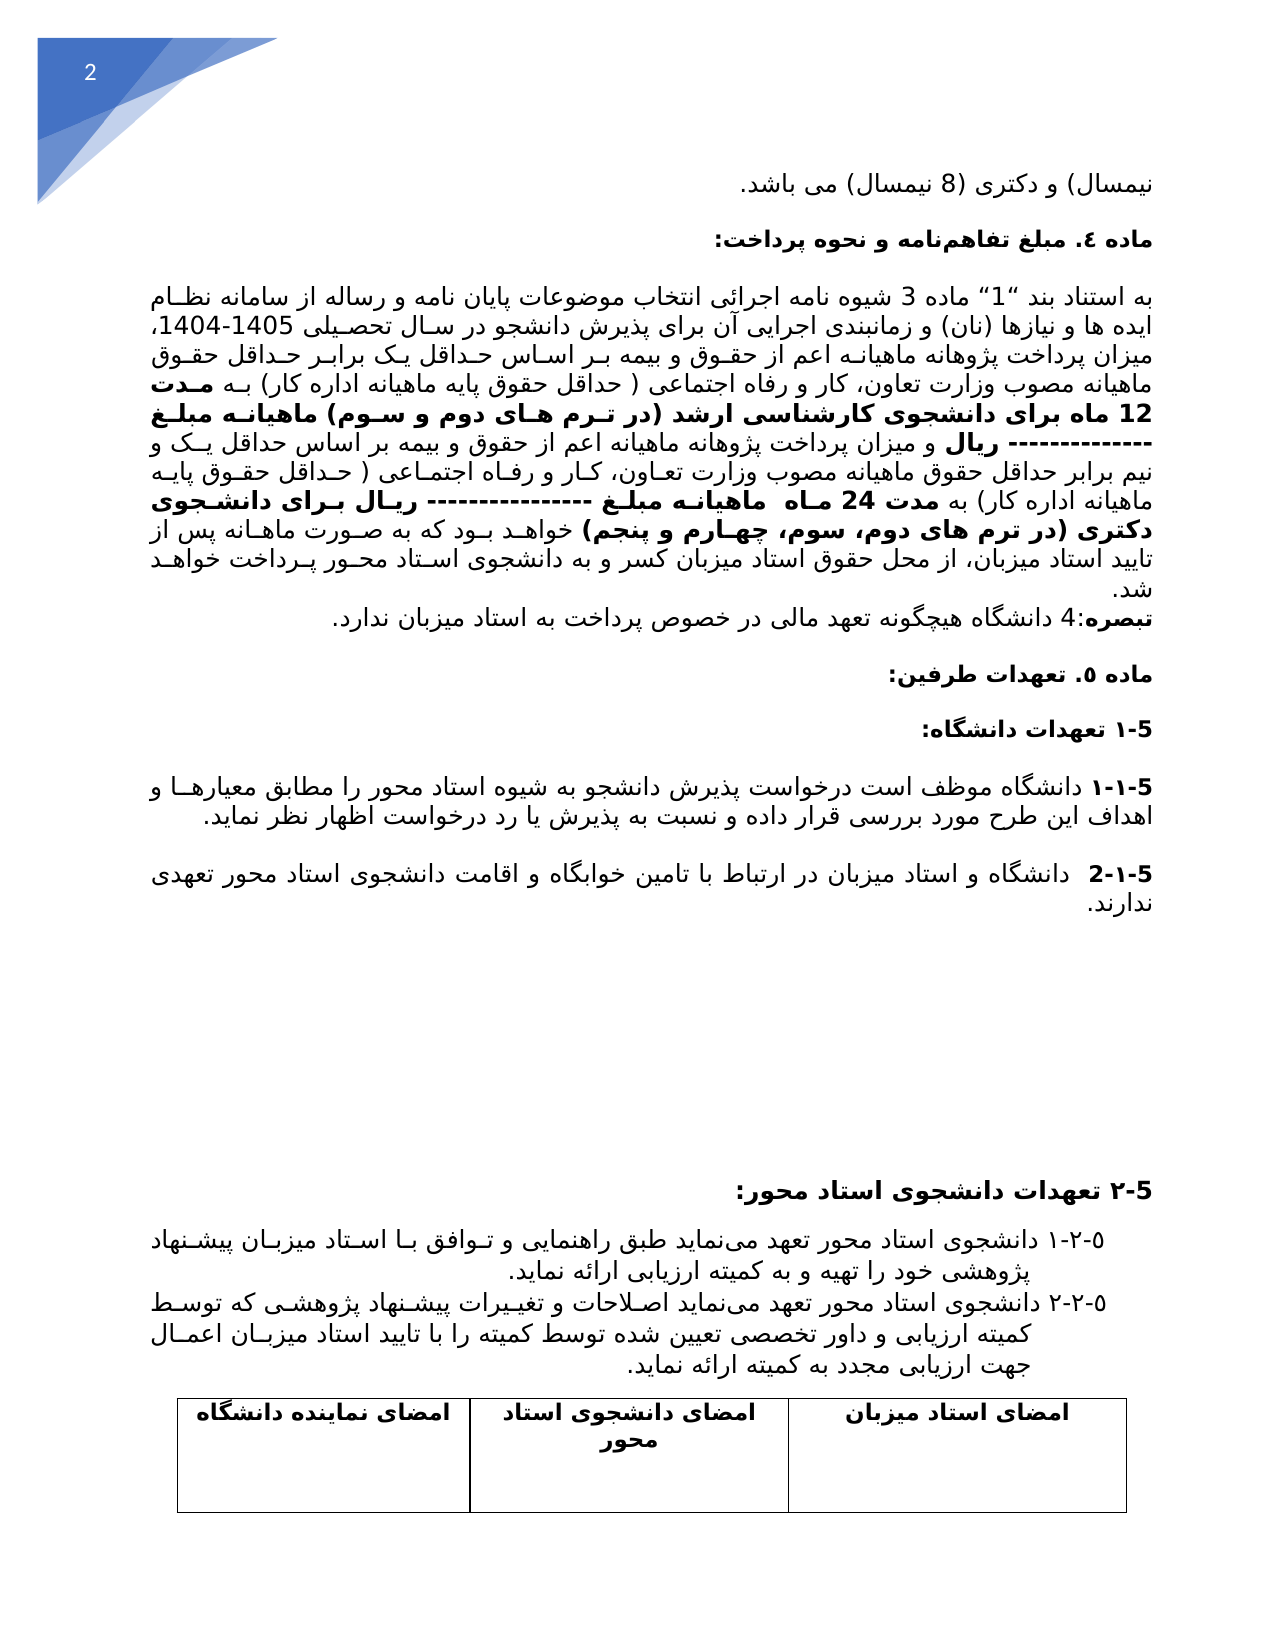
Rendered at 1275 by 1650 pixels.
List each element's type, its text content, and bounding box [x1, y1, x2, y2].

text 5-١-١ دانشگاه موظف‌ است‌ درخواست‌ پذیرش دانشجو به شیوه استاد محور را مطابق‌ معیارها و اهداف این‌ طرح مورد بررسی‌ قرار داده و نسبت‌ به‌ پذیرش یا رد درخواست‌ اظهار نظر نماید. [150, 772, 1153, 830]
text به‌ استناد بند “1‌“ ماده 3 شیوه نامه اجرائی انتخاب موضوعات پایان نامه و رساله از سامانه نظام ایده ها و نیازها (نان) و زمانبندی اجرایی آن برای پذیرش دانشجو در سال تحصیلی 1405-1404، میزان پرداخت پژوهانه ماهیانه اعم‌ از حقوق و بیمه‌ بر اساس حداقل یک برابر حداقل حقوق ماهیانه مصوب وزارت تعاون، کار و رفاه اجتماعی ( حداقل حقوق پایه ماهیانه اداره کار) به مدت 12 ماه برای دانشجوی کارشناسی ارشد (در ترم های دوم و سوم) ماهیانه مبلغ -------------- ریال و میزان پرداخت پژوهانه ماهیانه اعم‌ از حقوق و بیمه‌ بر اساس حداقل یک و نیم برابر حداقل حقوق ماهیانه مصوب وزارت تعاون، کار و رفاه اجتماعی ( حداقل حقوق پایه ماهیانه اداره کار) به مدت 24 ماه ماهیانه مبلغ ---------------- ریال برای دانشجوی دکتری (در ترم های دوم، سوم، چهارم و پنجم) خواهد بود که‌ به‌ صورت ماهانه‌ پس‌ از تایید استاد میزبان، از محل‌ حقوق استاد میزبان کسر و به‌ دانشجوی استاد محور پرداخت‌ خواهد شد. [150, 282, 1153, 603]
text ماده ٥. تعهدات طرفین‌: [150, 661, 1153, 687]
text تبصره:4 دانشگاه هیچگونه‌ تعهد مالی‌ در خصوص پرداخت‌ به‌ استاد میزبان ندارد. [150, 603, 1153, 632]
text ٥-٢-١ دانشجوی استاد محور تعهد می‌نماید طبق‌ راهنمایی‌ و توافق‌ با استاد میزبان پیشنهاد پژوهشی‌ خود را تهیه‌ و به‌ کمیته‌ ارزیابی‌ ارائه‌ نماید. [150, 1225, 1105, 1286]
text 5-٢ تعهدات دانشجوی استاد محور: [150, 1176, 1153, 1205]
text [150, 169, 1153, 198]
text ماده ٤. مبلغ‌ تفاهم‌نامه‌ و نحوه پرداخت‌: [150, 227, 1153, 253]
text ٥-٢-٢ دانشجوی استاد محور تعهد می‌نماید اصلاحات و تغییرات پیشنهاد پژوهشی‌ که‌ توسط‌ کمیته‌ ارزیابی‌ و داور تخصصی‌ تعیین‌ شده توسط‌ کمیته‌ را با تایید استاد میزبان اعمال جهت‌ ارزیابی‌ مجدد به‌ کمیته‌ ارائه‌ نماید. [150, 1288, 1107, 1379]
text 5-١ تعهدات دانشگاه: [150, 716, 1153, 743]
text 5-١-2 دانشگاه و استاد میزبان در ارتباط با تامین‌ خوابگاه و اقامت‌ دانشجوی استاد محور تعهدی‌ ندارند. [150, 859, 1153, 917]
picture [37, 37, 279, 206]
